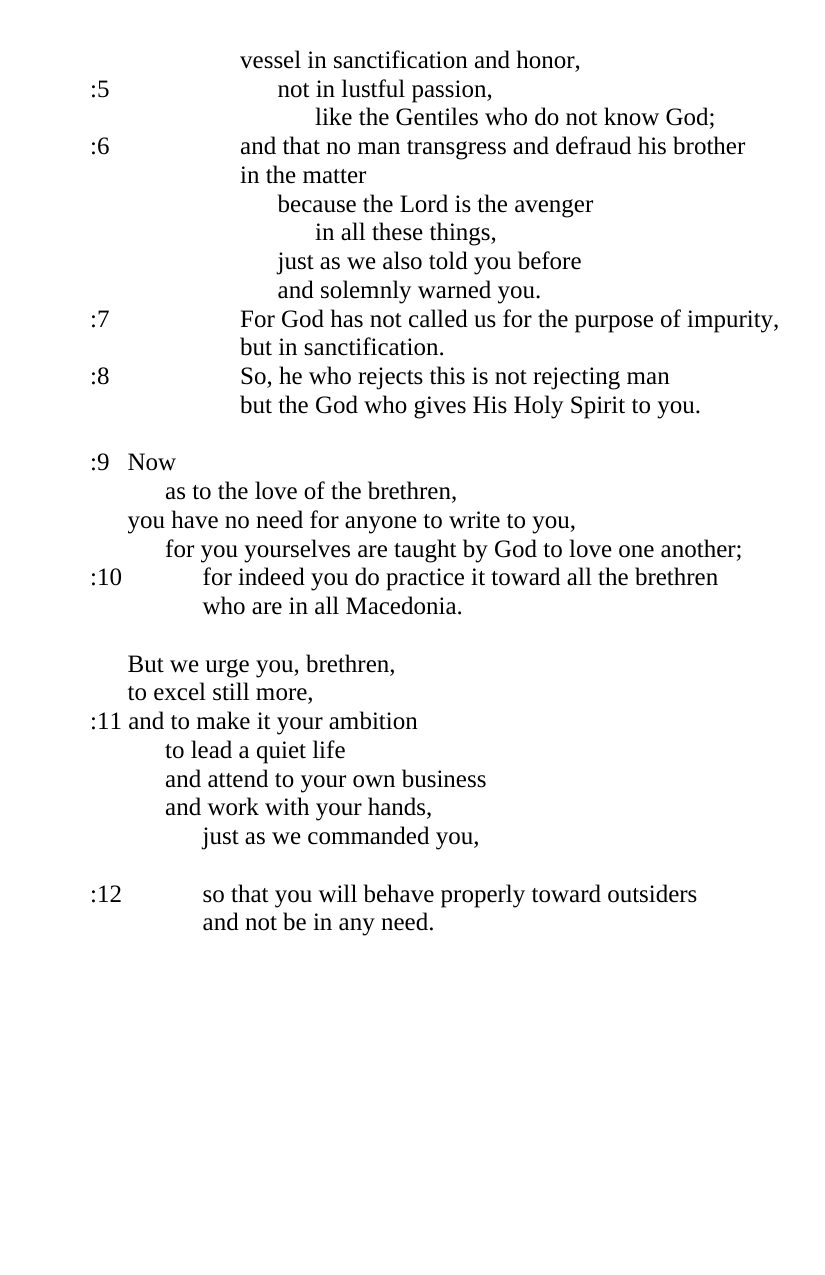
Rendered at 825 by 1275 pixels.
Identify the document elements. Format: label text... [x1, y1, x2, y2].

text as to the love of the brethren, [90, 476, 780, 505]
text But we urge you, brethren, [90, 649, 780, 677]
text you have no need for anyone to write to you, [90, 505, 780, 534]
text :5 not in lustful passion, [90, 74, 780, 102]
text in the matter [90, 160, 780, 189]
text :11 and to make it your ambition [90, 706, 780, 735]
text and not be in any need. [90, 907, 780, 936]
text to excel still more, [90, 677, 780, 706]
text :9 Now [90, 447, 780, 476]
text :12 so that you will behave properly toward outsiders [90, 879, 780, 907]
text but the God who gives His Holy Spirit to you. [90, 390, 780, 419]
text who are in all Macedonia. [90, 591, 780, 620]
text just as we commanded you, [90, 821, 780, 850]
text to lead a quiet life [90, 735, 780, 764]
text vessel in sanctification and honor, [90, 45, 780, 74]
text and solemnly warned you. [90, 275, 780, 304]
text :7 For God has not called us for the purpose of impurity, [90, 304, 780, 332]
text :8 So, he who rejects this is not rejecting man [90, 361, 780, 390]
text in all these things, [90, 217, 780, 246]
text and attend to your own business [90, 764, 780, 792]
text and work with your hands, [90, 792, 780, 821]
text but in sanctification. [90, 332, 780, 361]
text because the Lord is the avenger [90, 189, 780, 217]
text just as we also told you before [90, 246, 780, 275]
text :6 and that no man transgress and defraud his brother [90, 131, 780, 160]
text for you yourselves are taught by God to love one another; [90, 534, 780, 562]
text :10 for indeed you do practice it toward all the brethren [90, 562, 780, 591]
text like the Gentiles who do not know God; [90, 102, 780, 131]
